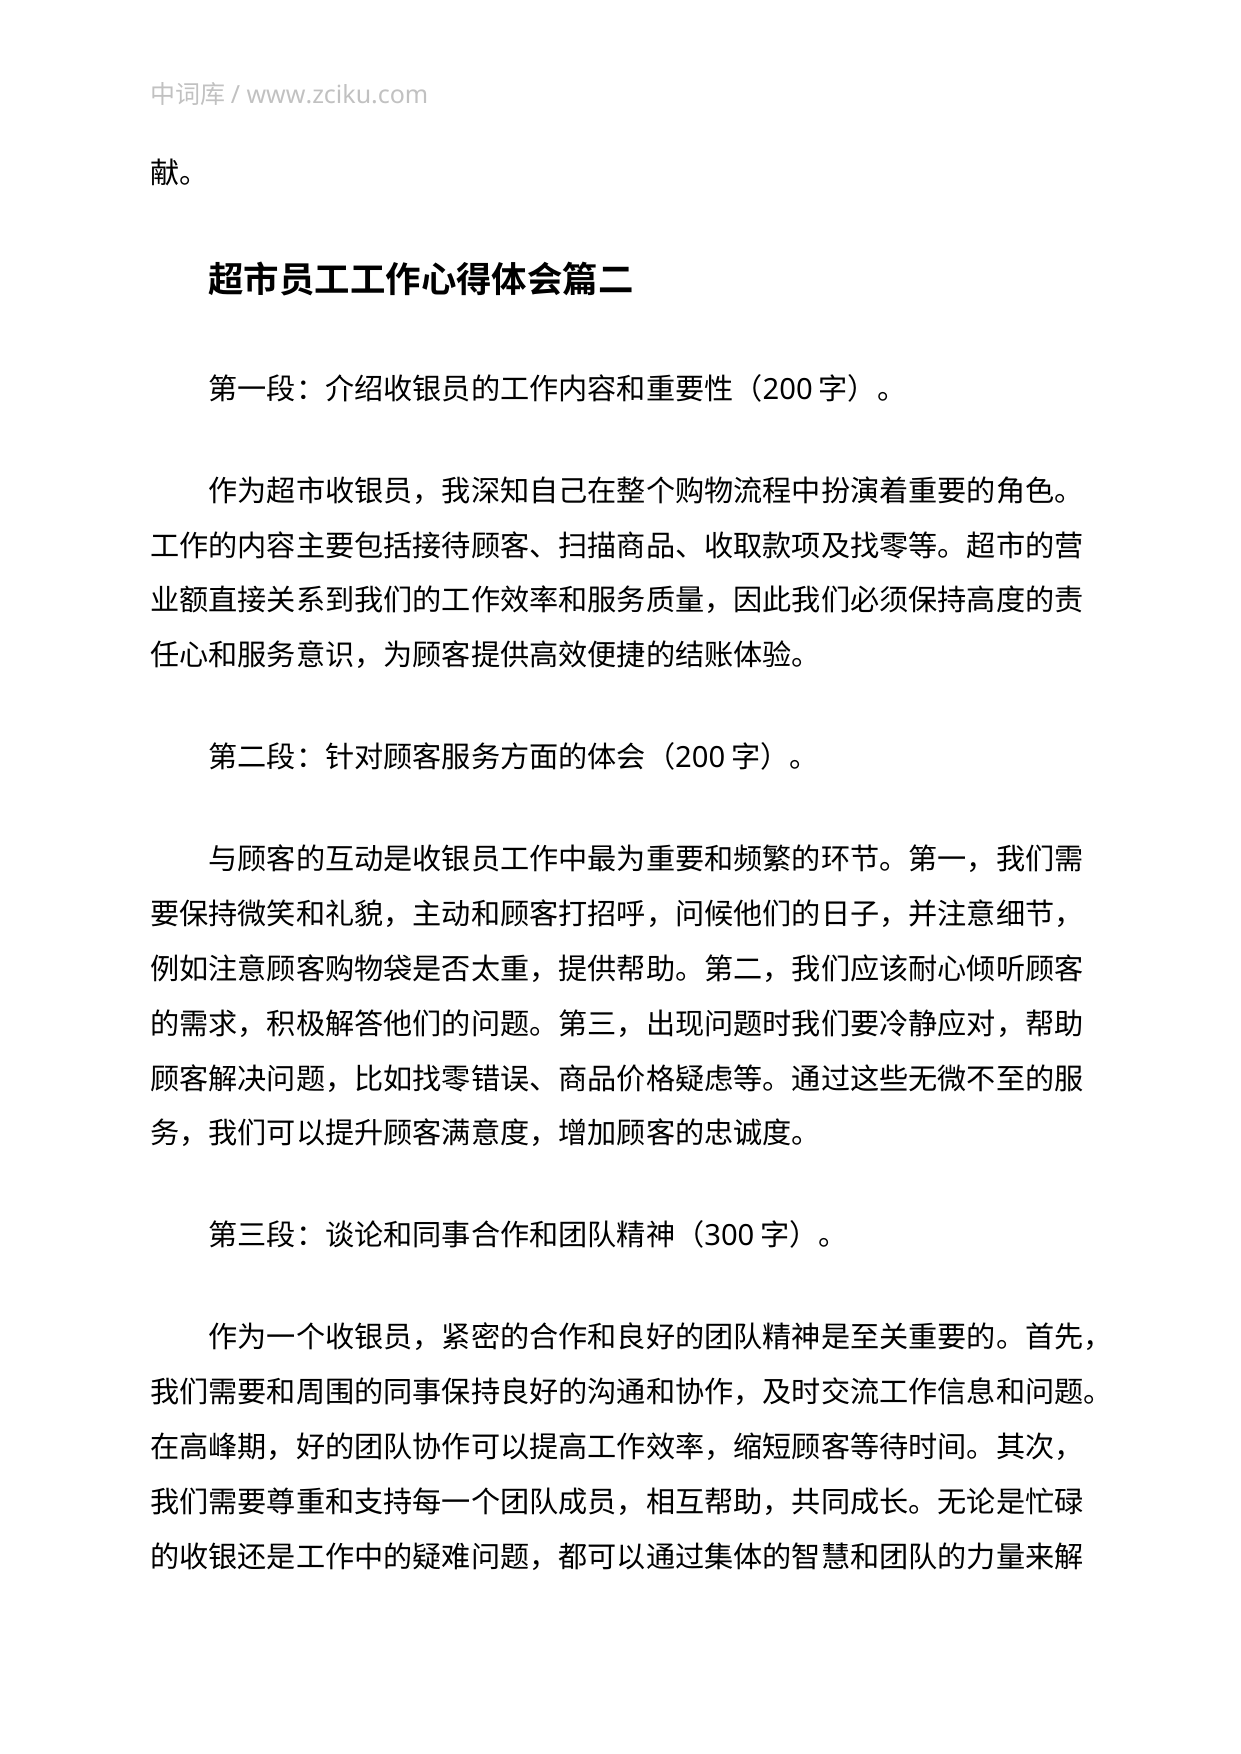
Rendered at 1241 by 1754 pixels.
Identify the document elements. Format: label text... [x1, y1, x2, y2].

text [150, 1314, 1090, 1576]
text 与顾客的互动是收银员工作中最为重要和频繁的环节。第一，我们需要保持微笑和礼貌，主动和顾客打招呼，问候他们的日子，并注意细节，例如注意顾客购物袋是否太重，提供帮助。第二，我们应该耐心倾听顾客的需求，积极解答他们的问题。第三，出现问题时我们要冷静应对，帮助顾客解决问题，比如找零错误、商品价格疑虑等。通过这些无微不至的服务，我们可以提升顾客满意度，增加顾客的忠诚度。 [150, 836, 1090, 1152]
text 超市员工工作心得体会篇二 [150, 252, 1090, 303]
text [150, 150, 1090, 192]
text 作为超市收银员，我深知自己在整个购物流程中扮演着重要的角色。工作的内容主要包括接待顾客、扫描商品、收取款项及找零等。超市的营业额直接关系到我们的工作效率和服务质量，因此我们必须保持高度的责任心和服务意识，为顾客提供高效便捷的结账体验。 [150, 467, 1090, 674]
text 第二段：针对顾客服务方面的体会（200字）。 [150, 734, 1090, 776]
text 第三段：谈论和同事合作和团队精神（300字）。 [150, 1212, 1090, 1254]
text 第一段：介绍收银员的工作内容和重要性（200字）。 [150, 365, 1090, 408]
